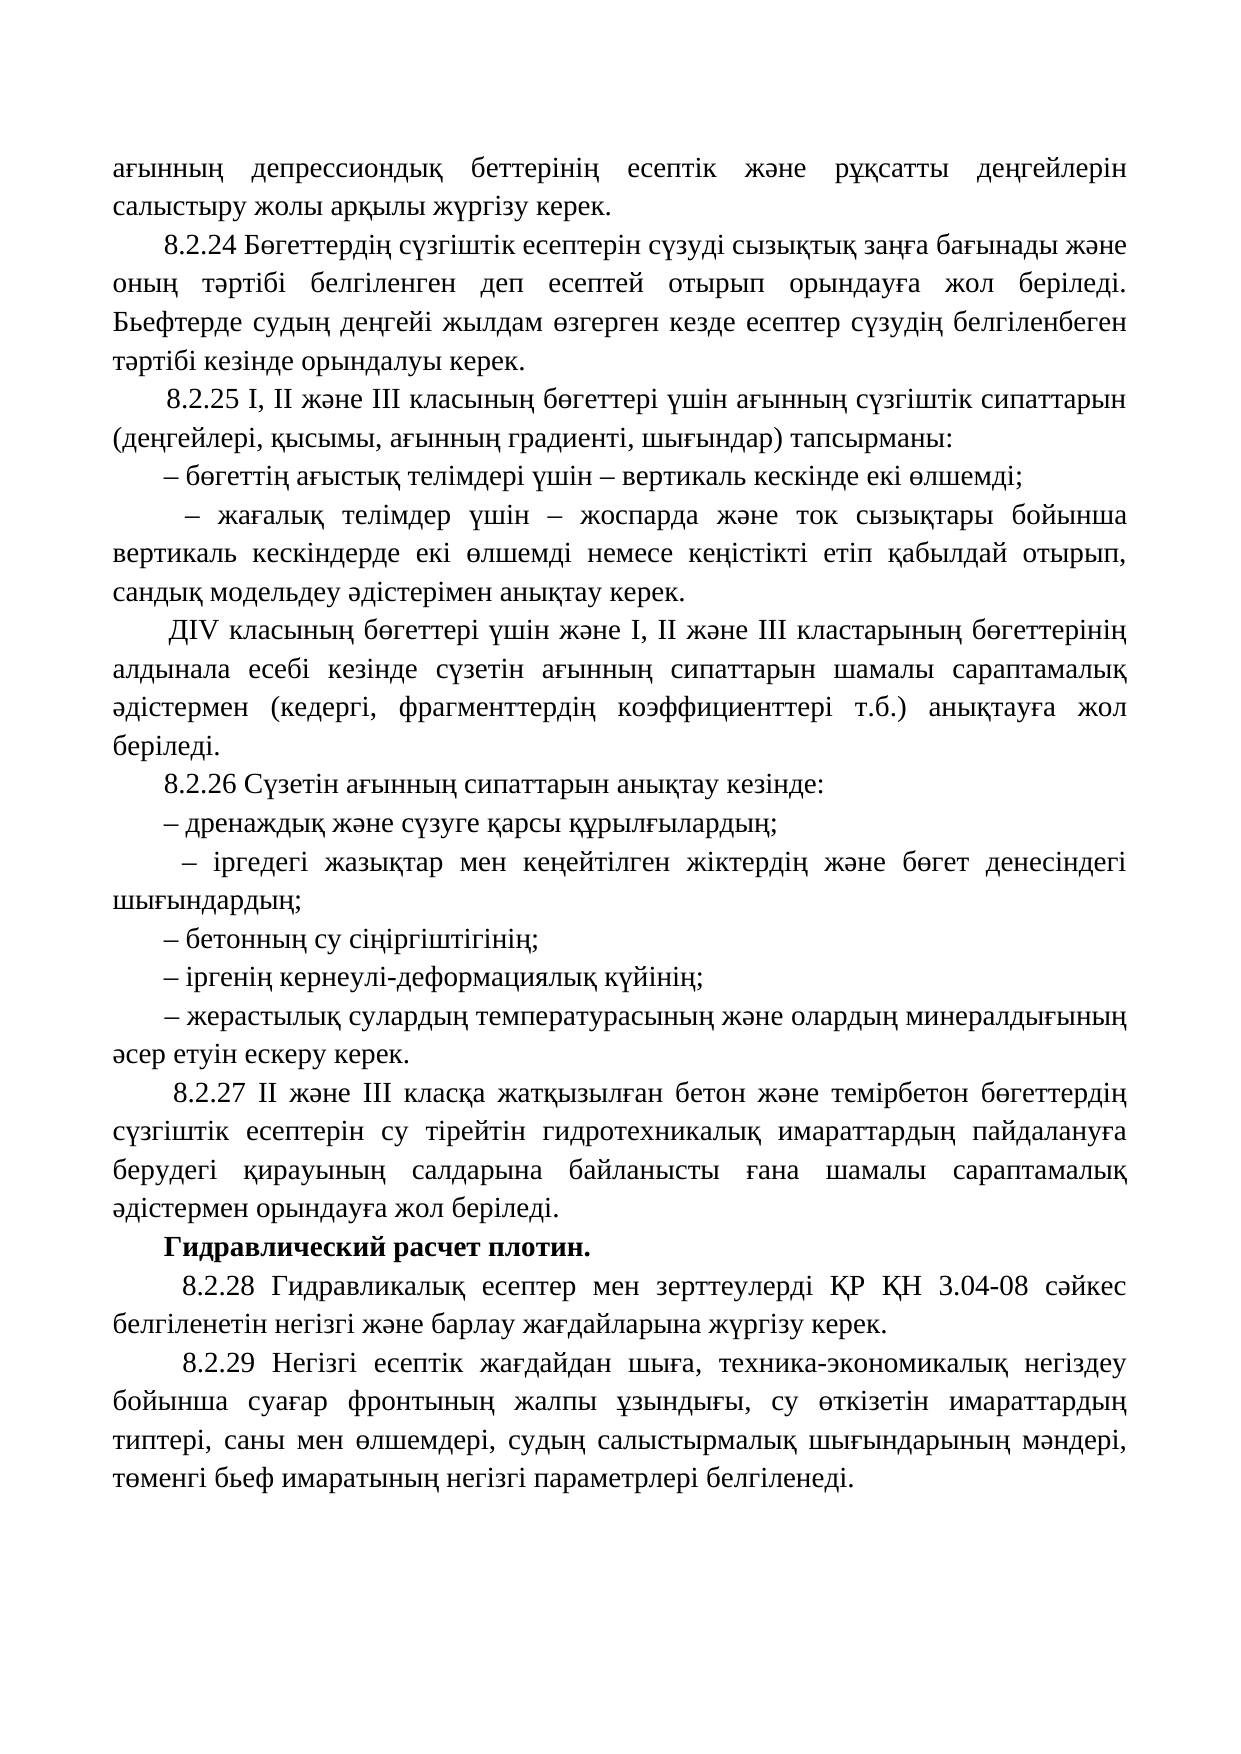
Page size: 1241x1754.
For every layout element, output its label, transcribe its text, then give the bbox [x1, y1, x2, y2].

text 8.2.25 І, ІІ және ІІІ класының бөгеттері үшін ағынның сүзгіштік сипаттарын (деңгейлері, қысымы, ағынның градиенті, шығындар) тапсырманы: [112, 381, 1128, 453]
text 8.2.27 ІІ және ІІІ класқа жатқызылған бетон және темірбетон бөгеттердің сүзгіштік есептерін су тірейтін гидротехникалық имараттардың пайдалануға берудегі қирауының салдарына байланысты ғана шамалы сараптамалық әдістермен орындауға жол беріледі. [112, 1075, 1128, 1224]
text – бетонның су сіңіргіштігінің; [112, 921, 1128, 954]
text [112, 150, 1128, 222]
text Гидравлический расчет плотин. [112, 1229, 1128, 1263]
text – дренаждық және сүзуге қарсы құрылғылардың; [112, 805, 1128, 839]
text – іргенің кернеулі-деформациялық күйінің; [112, 959, 1128, 993]
text – жағалық телімдер үшін – жоспарда және ток сызықтары бойынша вертикаль кескіндерде екі өлшемді немесе кеңістікті етіп қабылдай отырып, сандық модельдеу әдістерімен анықтау керек. [112, 497, 1128, 607]
text – бөгеттің ағыстық телімдері үшін – вертикаль кескінде екі өлшемді; [112, 458, 1128, 492]
text – жерастылық сулардың температурасының және олардың минералдығының әсер етуін ескеру керек. [112, 998, 1128, 1070]
text ДIV класының бөгеттері үшін және І, ІІ және ІІІ кластарының бөгеттерінің алдынала есебі кезінде сүзетін ағынның сипаттарын шамалы сараптамалық әдістермен (кедергі, фрагменттердің коэффициенттері т.б.) анықтауға жол беріледі. [112, 612, 1128, 762]
text 8.2.28 Гидравликалық есептер мен зерттеулерді ҚР ҚН 3.04-08 сәйкес белгіленетін негізгі және барлау жағдайларына жүргізу керек. [112, 1268, 1128, 1340]
text – іргедегі жазықтар мен кеңейтілген жіктердің және бөгет денесіндегі шығындардың; [112, 844, 1128, 916]
text 8.2.24 Бөгеттердің сүзгіштік есептерін сүзуді сызықтық заңға бағынады және оның тәртібі белгіленген деп есептей отырып орындауға жол беріледі. Бьефтерде судың деңгейі жылдам өзгерген кезде есептер сүзудің белгіленбеген тәртібі кезінде орындалуы керек. [112, 227, 1128, 376]
text 8.2.26 Сүзетін ағынның сипаттарын анықтау кезінде: [112, 767, 1128, 800]
text 8.2.29 Негізгі есептік жағдайдан шыға, техника-экономикалық негіздеу бойынша суағар фронтының жалпы ұзындығы, су өткізетін имараттардың типтері, саны мен өлшемдері, судың салыстырмалық шығындарының мәндері, төменгі бьеф имаратының негізгі параметрлері белгіленеді. [112, 1345, 1128, 1494]
